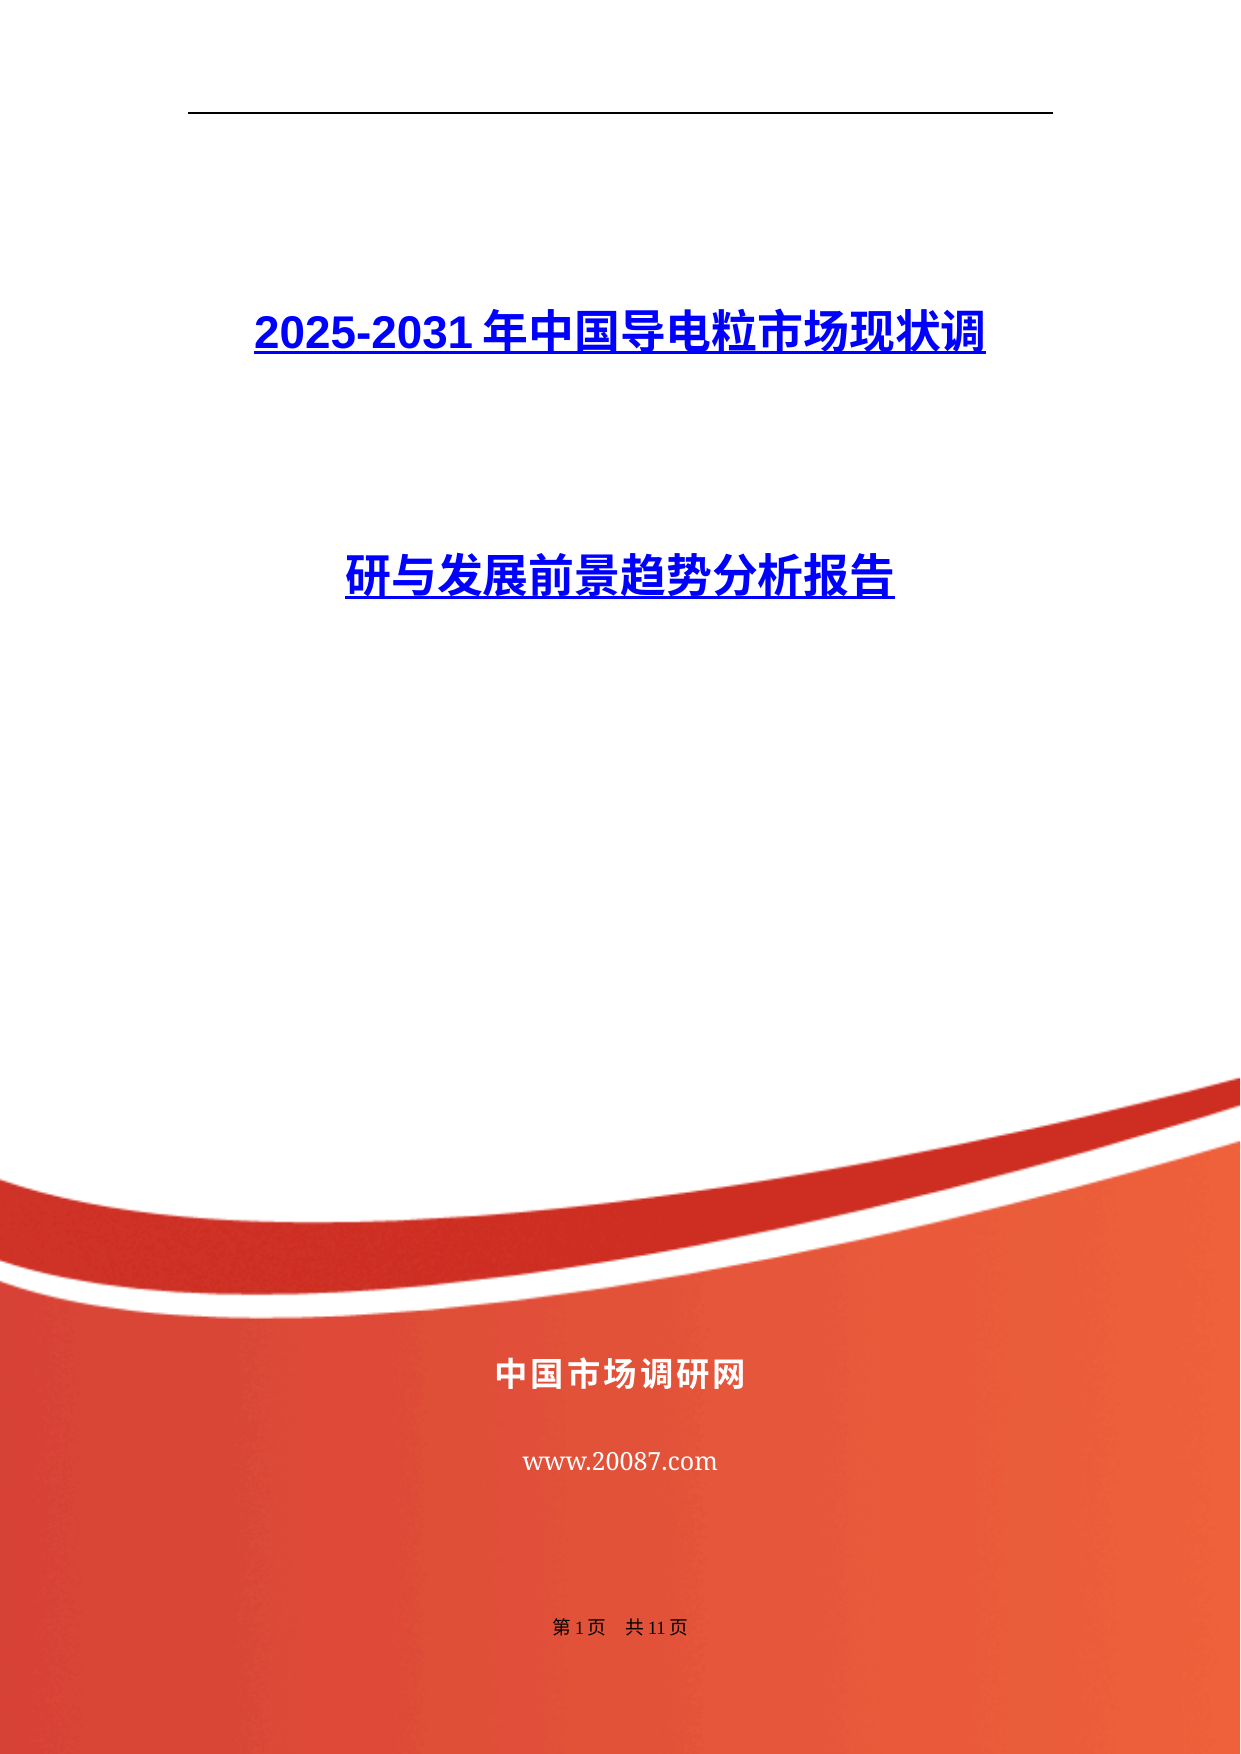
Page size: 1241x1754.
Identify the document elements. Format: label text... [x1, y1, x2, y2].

table_header 2025-2031年中国导电粒市场现状调研与发展前景趋势分析报告 [188, 207, 1053, 773]
picture [0, 1006, 1241, 1754]
text www.20087.com [187, 1428, 1053, 1493]
subtitle 中国市场调研网 [187, 1339, 1053, 1404]
